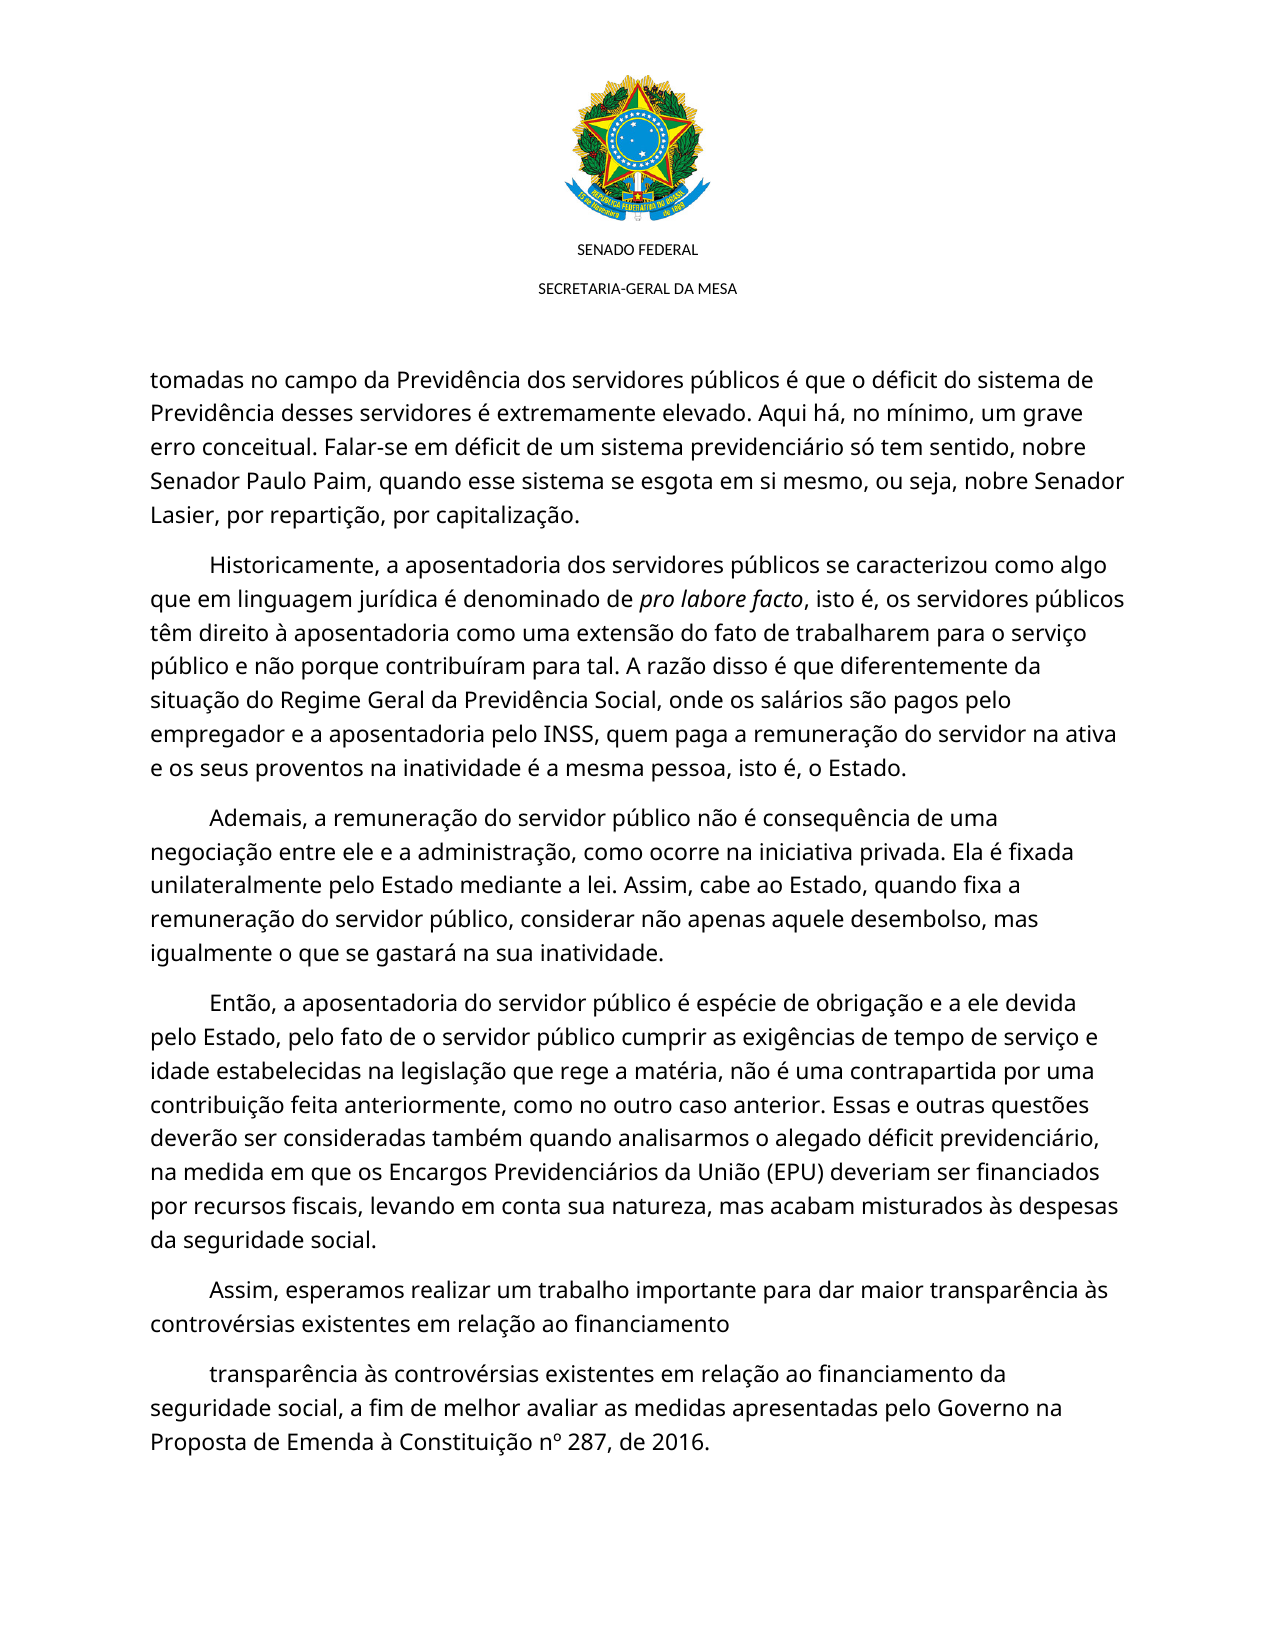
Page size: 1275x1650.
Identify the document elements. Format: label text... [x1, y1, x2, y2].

text Historicamente, a aposentadoria dos servidores públicos se caracterizou como algo que em linguagem jurídica é denominado de pro labore facto, isto é, os servidores públicos têm direito à aposentadoria como uma extensão do fato de trabalharem para o serviço público e não porque contribuíram para tal. A razão disso é que diferentemente da situação do Regime Geral da Previdência Social, onde os salários são pagos pelo empregador e a aposentadoria pelo INSS, quem paga a remuneração do servidor na ativa e os seus proventos na inatividade é a mesma pessoa, isto é, o Estado. [150, 549, 1125, 783]
picture [564, 75, 711, 221]
text transparência às controvérsias existentes em relação ao financiamento da seguridade social, a fim de melhor avaliar as medidas apresentadas pelo Governo na Proposta de Emenda à Constituição nº 287, de 2016. [150, 1358, 1125, 1457]
text Assim, esperamos realizar um trabalho importante para dar maior transparência às controvérsias existentes em relação ao financiamento [150, 1274, 1125, 1339]
text Ademais, a remuneração do servidor público não é consequência de uma negociação entre ele e a administração, como ocorre na iniciativa privada. Ela é fixada unilateralmente pelo Estado mediante a lei. Assim, cabe ao Estado, quando fixa a remuneração do servidor público, considerar não apenas aquele desembolso, mas igualmente o que se gastará na sua inatividade. [150, 802, 1125, 968]
text Então, a aposentadoria do servidor público é espécie de obrigação e a ele devida pelo Estado, pelo fato de o servidor público cumprir as exigências de tempo de serviço e idade estabelecidas na legislação que rege a matéria, não é uma contrapartida por uma contribuição feita anteriormente, como no outro caso anterior. Essas e outras questões deverão ser consideradas também quando analisarmos o alegado déficit previdenciário, na medida em que os Encargos Previdenciários da União (EPU) deveriam ser financiados por recursos fiscais, levando em conta sua natureza, mas acabam misturados às despesas da seguridade social. [150, 987, 1125, 1255]
